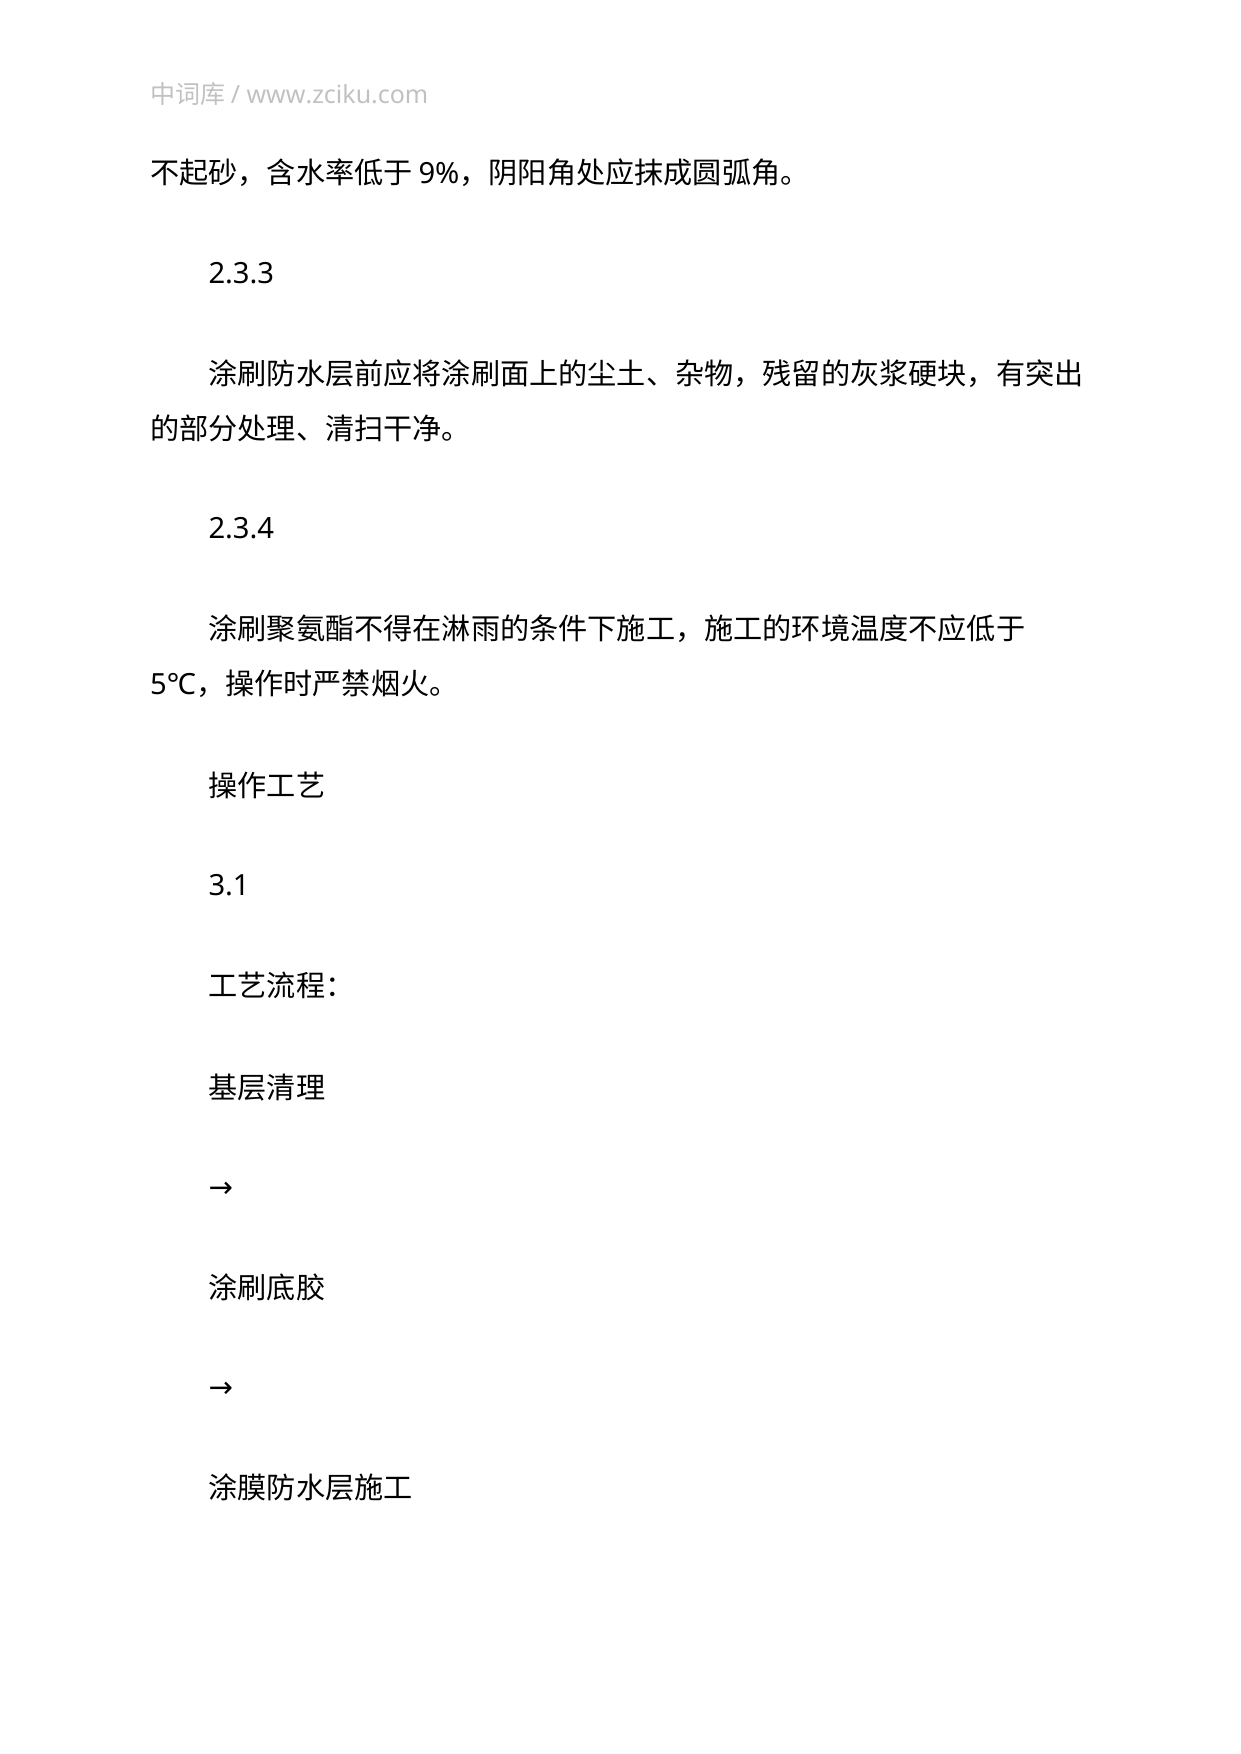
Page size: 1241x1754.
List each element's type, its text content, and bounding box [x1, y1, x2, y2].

text 操作工艺 [150, 762, 1090, 805]
text 涂膜防水层施工 [150, 1465, 1090, 1507]
text → [150, 1366, 1090, 1406]
text 基层清理 [150, 1064, 1090, 1107]
text 工艺流程： [150, 963, 1090, 1005]
text 3.1 [150, 864, 1090, 904]
text 涂刷防水层前应将涂刷面上的尘土、杂物，残留的灰浆硬块，有突出的部分处理、清扫干净。 [150, 350, 1090, 448]
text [150, 150, 1090, 192]
text 涂刷聚氨酯不得在淋雨的条件下施工，施工的环境温度不应低于5℃，操作时严禁烟火。 [150, 606, 1090, 703]
text 2.3.4 [150, 507, 1090, 547]
text 2.3.3 [150, 252, 1090, 292]
text → [150, 1166, 1090, 1206]
text 涂刷底胶 [150, 1264, 1090, 1307]
